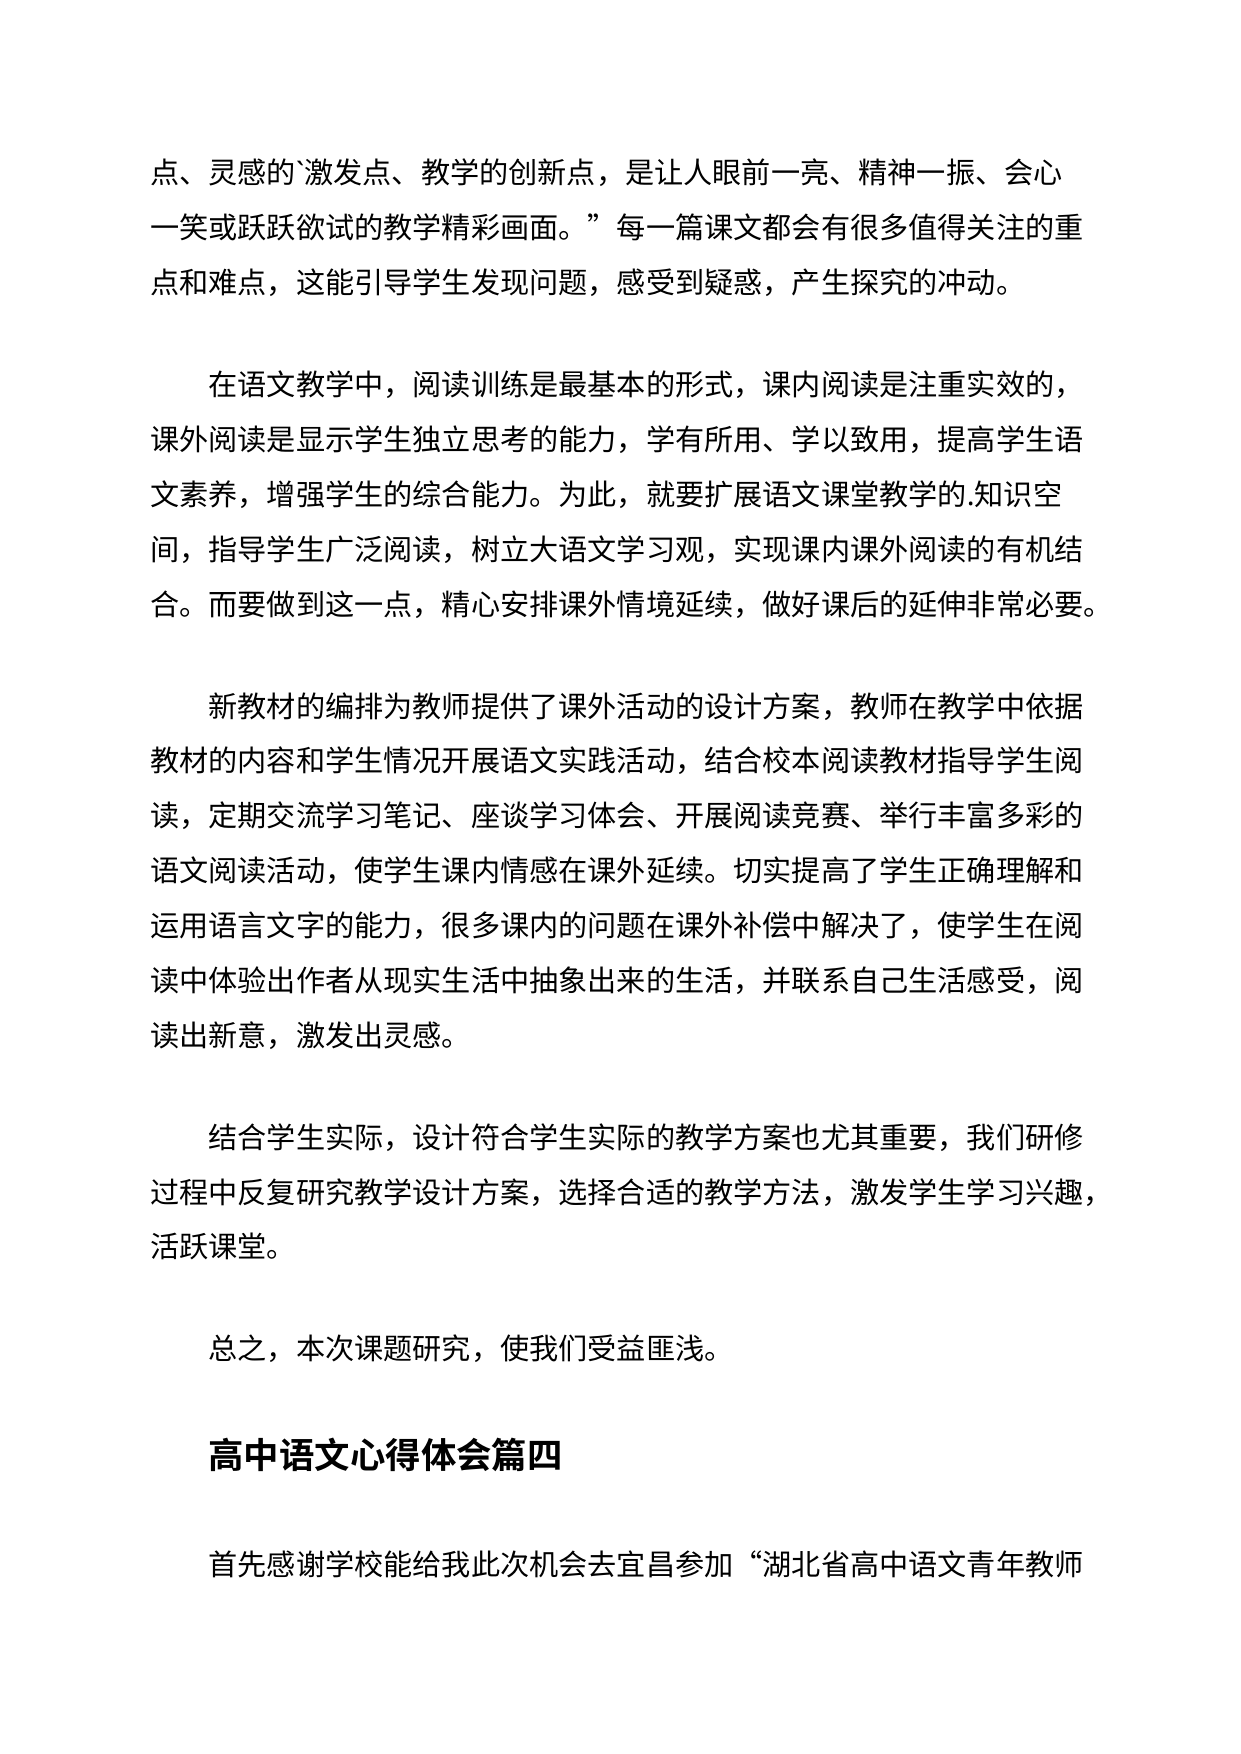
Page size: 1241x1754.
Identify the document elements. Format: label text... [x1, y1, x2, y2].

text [150, 1541, 1090, 1583]
text 在语文教学中，阅读训练是最基本的形式，课内阅读是注重实效的，课外阅读是显示学生独立思考的能力，学有所用、学以致用，提高学生语文素养，增强学生的综合能力。为此，就要扩展语文课堂教学的.知识空间，指导学生广泛阅读，树立大语文学习观，实现课内课外阅读的有机结合。而要做到这一点，精心安排课外情境延续，做好课后的延伸非常必要。 [150, 362, 1090, 624]
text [150, 150, 1090, 302]
text 总之，本次课题研究，使我们受益匪浅。 [150, 1326, 1090, 1368]
text 新教材的编排为教师提供了课外活动的设计方案，教师在教学中依据教材的内容和学生情况开展语文实践活动，结合校本阅读教材指导学生阅读，定期交流学习笔记、座谈学习体会、开展阅读竞赛、举行丰富多彩的语文阅读活动，使学生课内情感在课外延续。切实提高了学生正确理解和运用语言文字的能力，很多课内的问题在课外补偿中解决了，使学生在阅读中体验出作者从现实生活中抽象出来的生活，并联系自己生活感受，阅读出新意，激发出灵感。 [150, 683, 1090, 1055]
text 高中语文心得体会篇四 [150, 1428, 1090, 1479]
text 结合学生实际，设计符合学生实际的教学方案也尤其重要，我们研修过程中反复研究教学设计方案，选择合适的教学方法，激发学生学习兴趣，活跃课堂。 [150, 1114, 1090, 1266]
